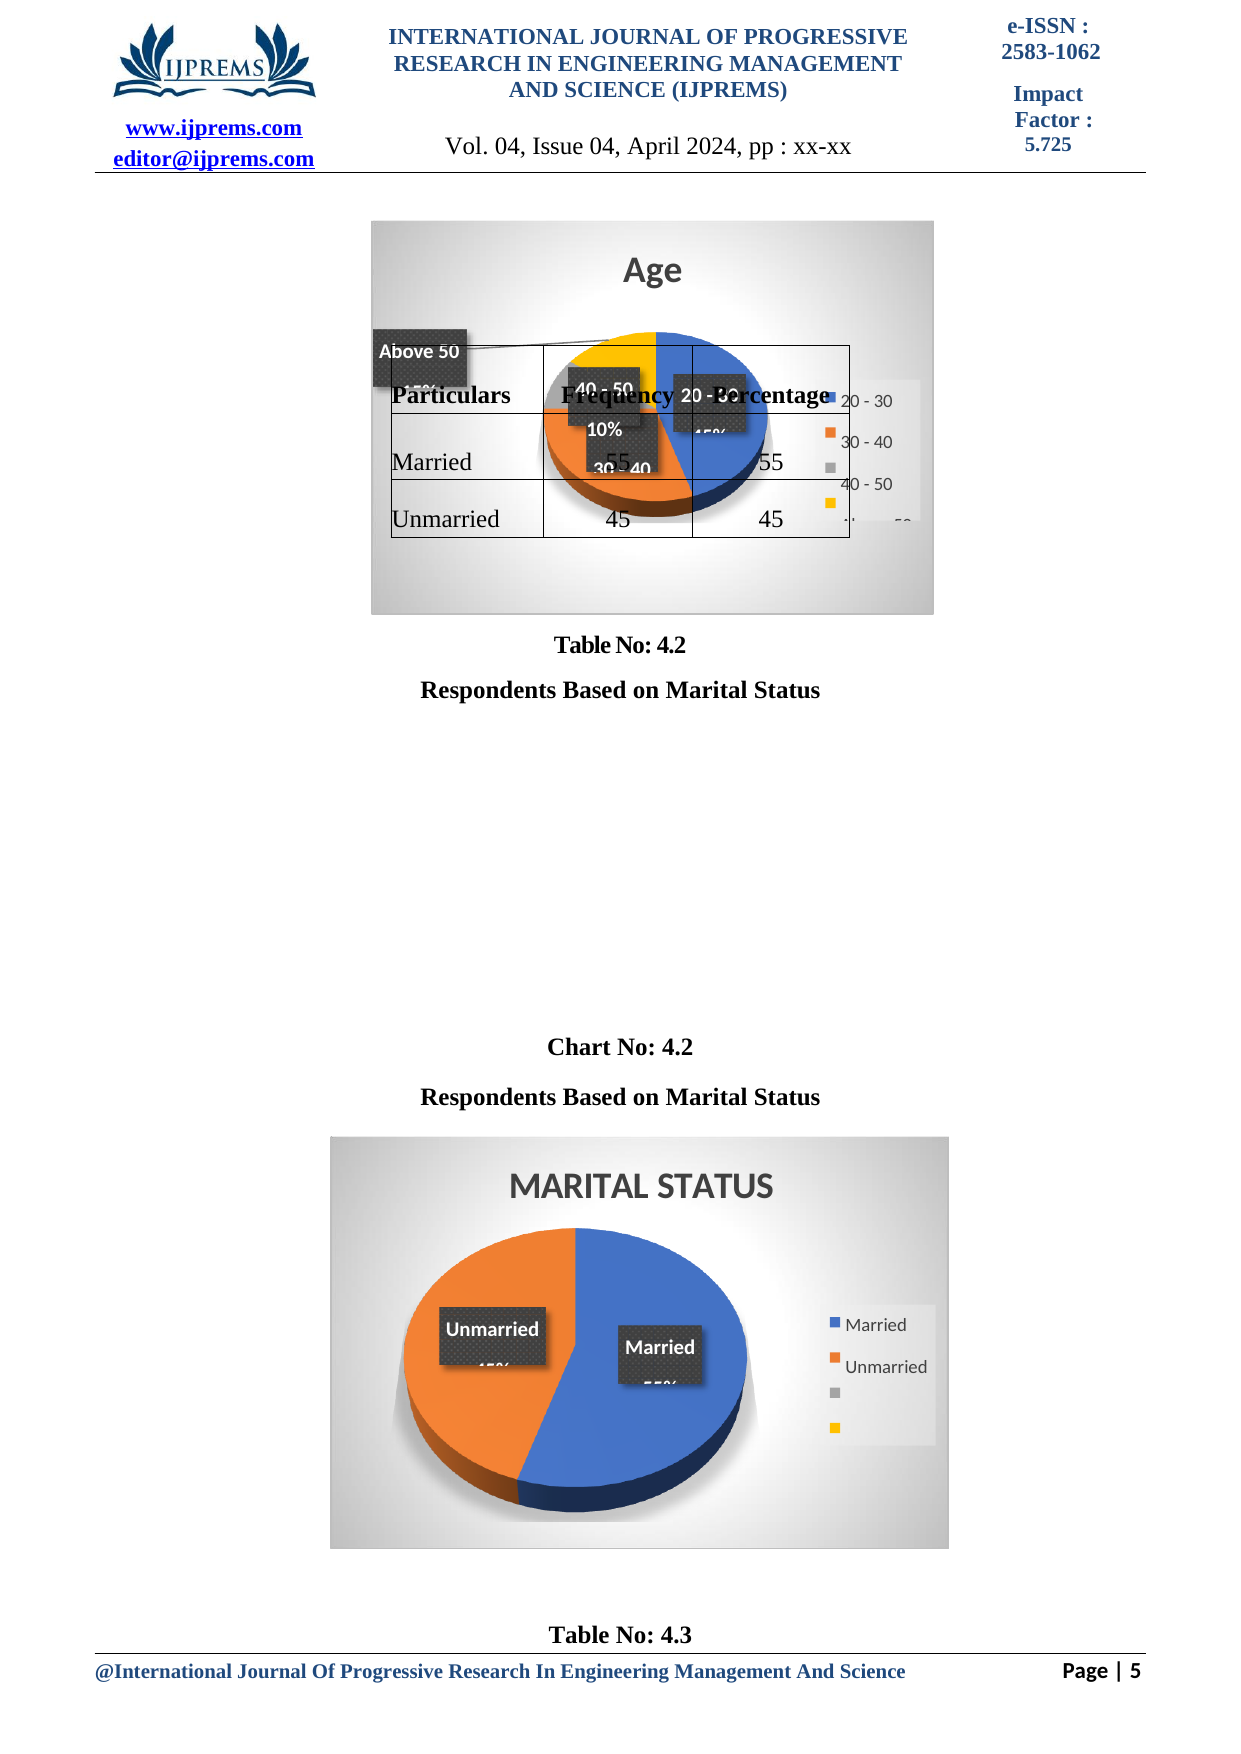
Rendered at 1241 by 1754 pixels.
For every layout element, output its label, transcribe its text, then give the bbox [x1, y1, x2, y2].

table_header Percentage [693, 346, 849, 412]
subtitle Respondents Based on Marital Status [94, 675, 1146, 704]
text Chart No: 4.2 [94, 1032, 1146, 1061]
table_cell 45 [544, 480, 692, 537]
picture [371, 220, 934, 613]
table_header Particulars [392, 346, 543, 412]
table_cell Unmarried [392, 480, 543, 537]
picture [111, 16, 317, 106]
table_cell 45 [693, 480, 849, 537]
table_cell 55 [693, 414, 849, 479]
table_header Frequency [544, 346, 692, 412]
picture [330, 1136, 948, 1548]
table_cell 55 [544, 414, 692, 479]
table_cell Married [392, 414, 543, 479]
text Table No: 4.3 [94, 1620, 1146, 1648]
text Respondents Based on Marital Status [94, 1082, 1146, 1110]
